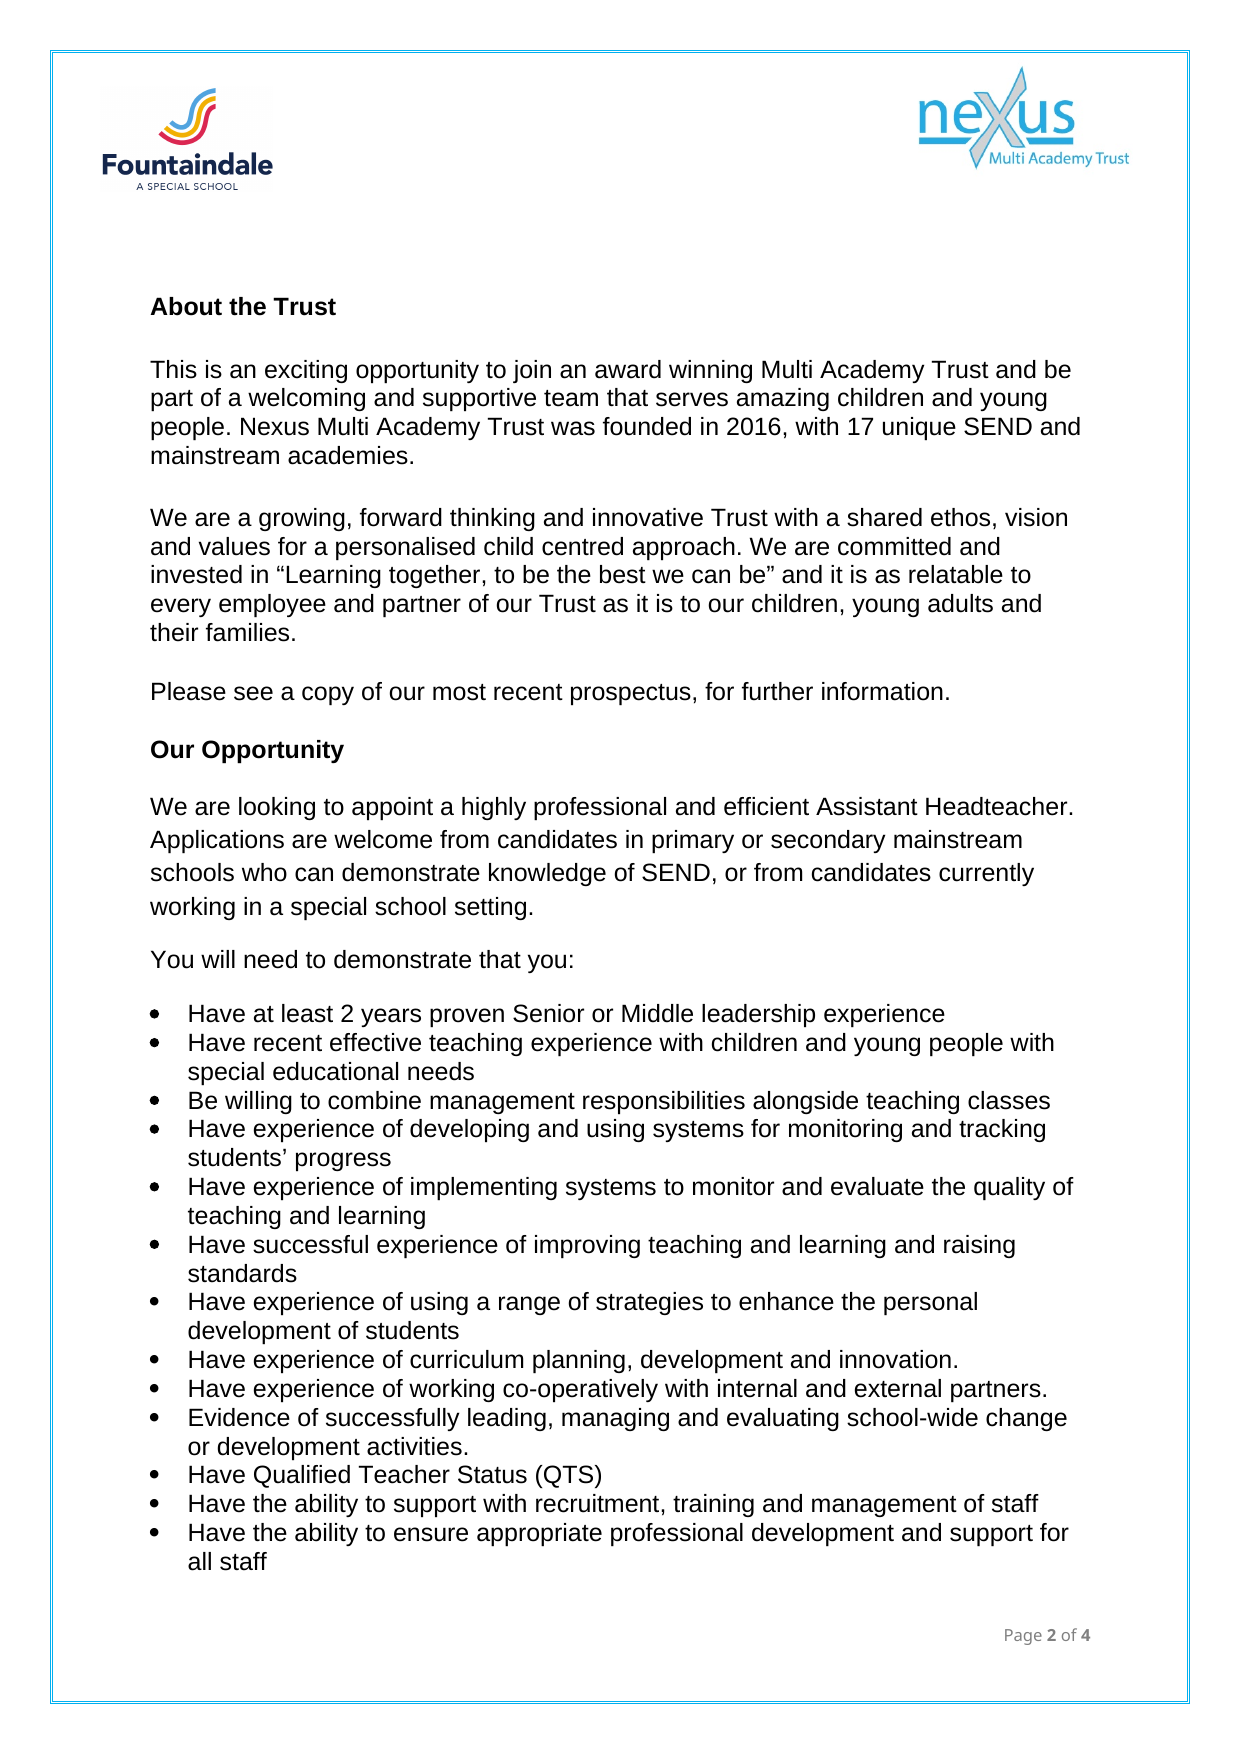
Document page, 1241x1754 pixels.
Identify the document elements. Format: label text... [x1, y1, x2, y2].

list Be willing to combine management responsibilities alongside teaching classes [150, 1086, 1090, 1114]
list Have recent effective teaching experience with children and young people with special educational needs [150, 1028, 1090, 1086]
list Have experience of implementing systems to monitor and evaluate the quality of teaching and learning [150, 1172, 1090, 1230]
list Have the ability to support with recruitment, training and management of staff [150, 1489, 1090, 1518]
text You will need to demonstrate that you: [150, 945, 1090, 974]
text We are looking to appoint a highly professional and efficient Assistant Headteacher. Applications are welcome from candidates in primary or secondary mainstream schools who can demonstrate knowledge of SEND, or from candidates currently working in a special school setting. [150, 792, 1090, 920]
list Evidence of successfully leading, managing and evaluating school-wide change or development activities. [150, 1403, 1090, 1460]
text This is an exciting opportunity to join an award winning Multi Academy Trust and be part of a welcoming and supportive team that serves amazing children and young people. Nexus Multi Academy Trust was founded in 2016, with 17 unique SEND and mainstream academies. [150, 354, 1090, 469]
list Have experience of curriculum planning, development and innovation. [150, 1345, 1090, 1374]
list Have experience of developing and using systems for monitoring and tracking students’ progress [150, 1114, 1090, 1172]
list Have successful experience of improving teaching and learning and raising standards [150, 1230, 1090, 1287]
list Have experience of using a range of strategies to enhance the personal development of students [150, 1287, 1090, 1345]
list Have the ability to ensure appropriate professional development and support for all staff [150, 1518, 1090, 1576]
list Have at least 2 years proven Senior or Middle leadership experience [150, 999, 1090, 1028]
picture [907, 56, 1133, 183]
text About the Trust [150, 292, 1090, 321]
text Please see a copy of our most recent prospectus, for further information. [150, 677, 1090, 706]
text Our Opportunity [150, 735, 1090, 764]
list Have experience of working co-operatively with internal and external partners. [150, 1374, 1090, 1403]
picture [100, 86, 274, 192]
list Have Qualified Teacher Status (QTS) [150, 1460, 1090, 1489]
text We are a growing, forward thinking and innovative Trust with a shared ethos, vision and values for a personalised child centred approach. We are committed and invested in “Learning together, to be the best we can be” and it is as relatable to every employee and partner of our Trust as it is to our children, young adults and their families. [150, 503, 1090, 646]
